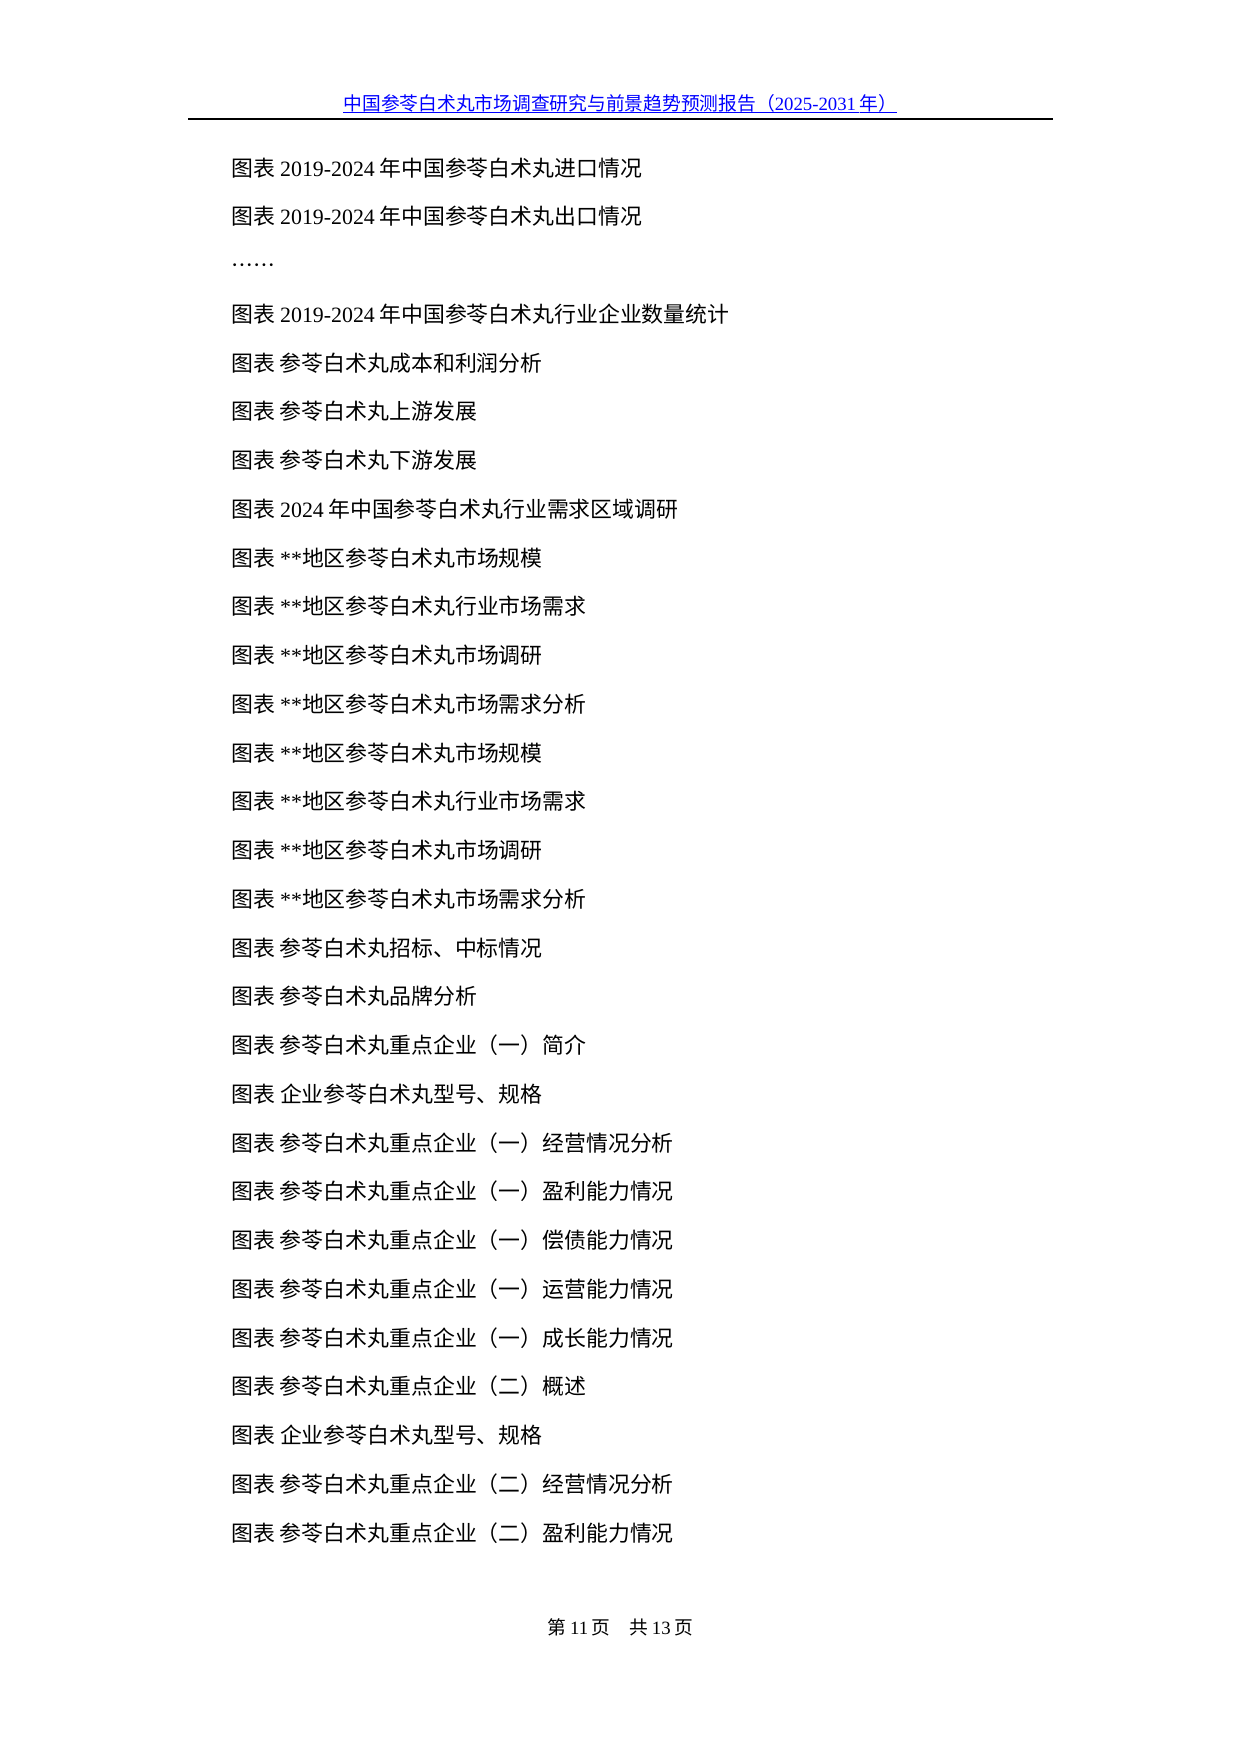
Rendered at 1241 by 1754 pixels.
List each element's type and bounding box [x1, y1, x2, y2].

text [187, 150, 1053, 1548]
